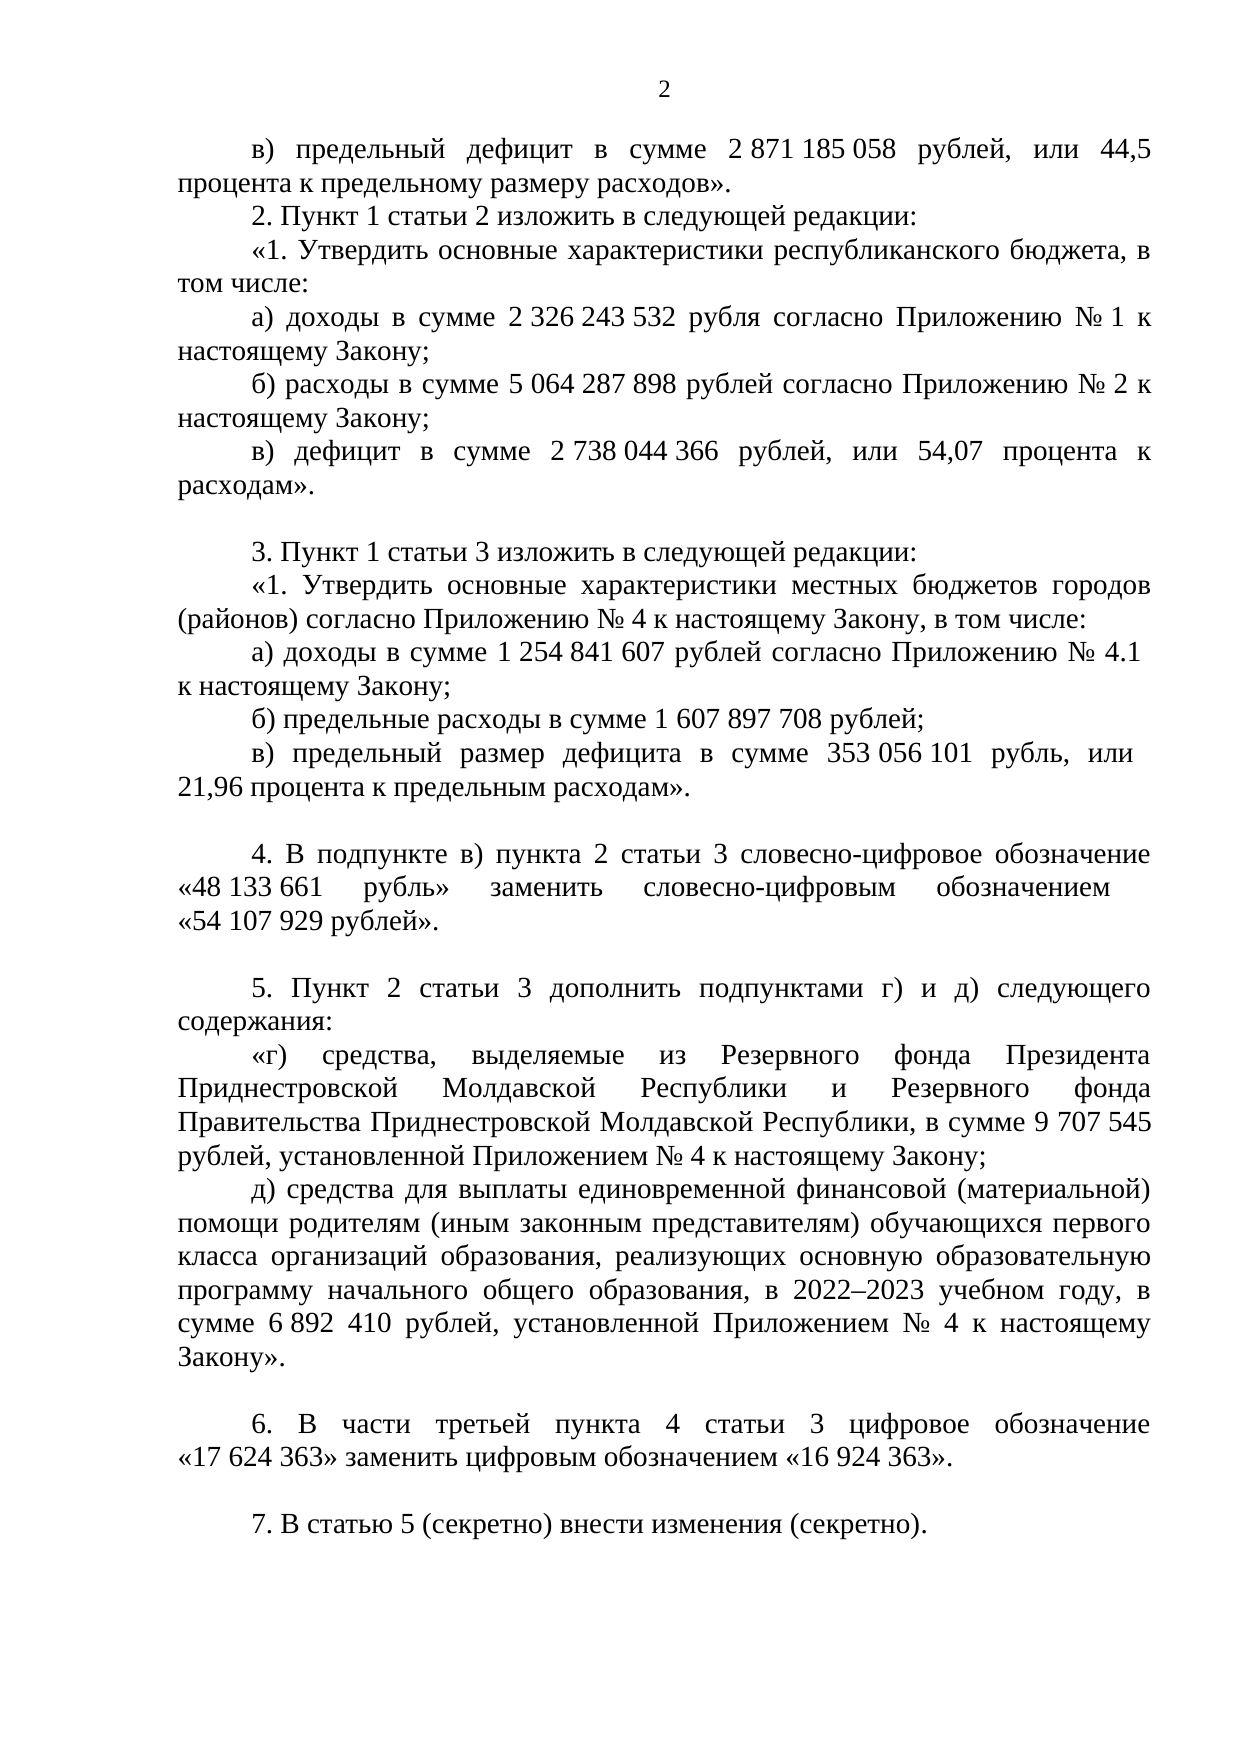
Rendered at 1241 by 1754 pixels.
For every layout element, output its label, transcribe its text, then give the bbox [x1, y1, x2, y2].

text 5. Пункт 2 статьи 3 дополнить подпунктами г) и д) следующего содержания: [177, 970, 1152, 1037]
list 3. Пункт 1 статьи 3 изложить в следующей редакции: [177, 534, 1152, 567]
list в) предельный дефицит в сумме 2 871 185 058 рублей, или 44,5 процента к предельному размеру расходов». [177, 131, 1152, 198]
text «1. Утвердить основные характеристики местных бюджетов городов (районов) согласно Приложению № 4 к настоящему Закону, в том числе: [177, 567, 1152, 634]
text д) средства для выплаты единовременной финансовой (материальной) помощи родителям (иным законным представителям) обучающихся первого класса организаций образования, реализующих основную образовательную программу начального общего образования, в 2022–2023 учебном году, в сумме 6 892 410 рублей, установленной Приложением № 4 к настоящему Закону». [177, 1171, 1152, 1372]
text в) дефицит в сумме 2 738 044 366 рублей, или 54,07 процента к расходам». [177, 433, 1152, 500]
text 4. В подпункте в) пункта 2 статьи 3 словесно-цифровое обозначение «48 133 661 рубль» заменить словесно-цифровым обозначением «54 107 929 рублей». [177, 836, 1152, 936]
text «г) средства, выделяемые из Резервного фонда Президента Приднестровской Молдавской Республики и Резервного фонда Правительства Приднестровской Молдавской Республики, в сумме 9 707 545 рублей, установленной Приложением № 4 к настоящему Закону; [177, 1037, 1152, 1171]
text в) предельный размер дефицита в сумме 353 056 101 рубль, или 21,96 процента к предельным расходам». [177, 735, 1152, 802]
text а) доходы в сумме 1 254 841 607 рублей согласно Приложению № 4.1 к настоящему Закону; [177, 634, 1152, 702]
text 2. Пункт 1 статьи 2 изложить в следующей редакции: [177, 198, 1152, 232]
text б) расходы в сумме 5 064 287 898 рублей согласно Приложению № 2 к настоящему Закону; [177, 366, 1152, 433]
text 6. В части третьей пункта 4 статьи 3 цифровое обозначение «17 624 363» заменить цифровым обозначением «16 924 363». [177, 1406, 1152, 1473]
text 7. В статью 5 (секретно) внести изменения (секретно). [177, 1507, 1152, 1540]
text б) предельные расходы в сумме 1 607 897 708 рублей; [177, 702, 1152, 735]
text а) доходы в сумме 2 326 243 532 рубля согласно Приложению № 1 к настоящему Закону; [177, 299, 1152, 366]
text «1. Утвердить основные характеристики республиканского бюджета, в том числе: [177, 232, 1152, 299]
